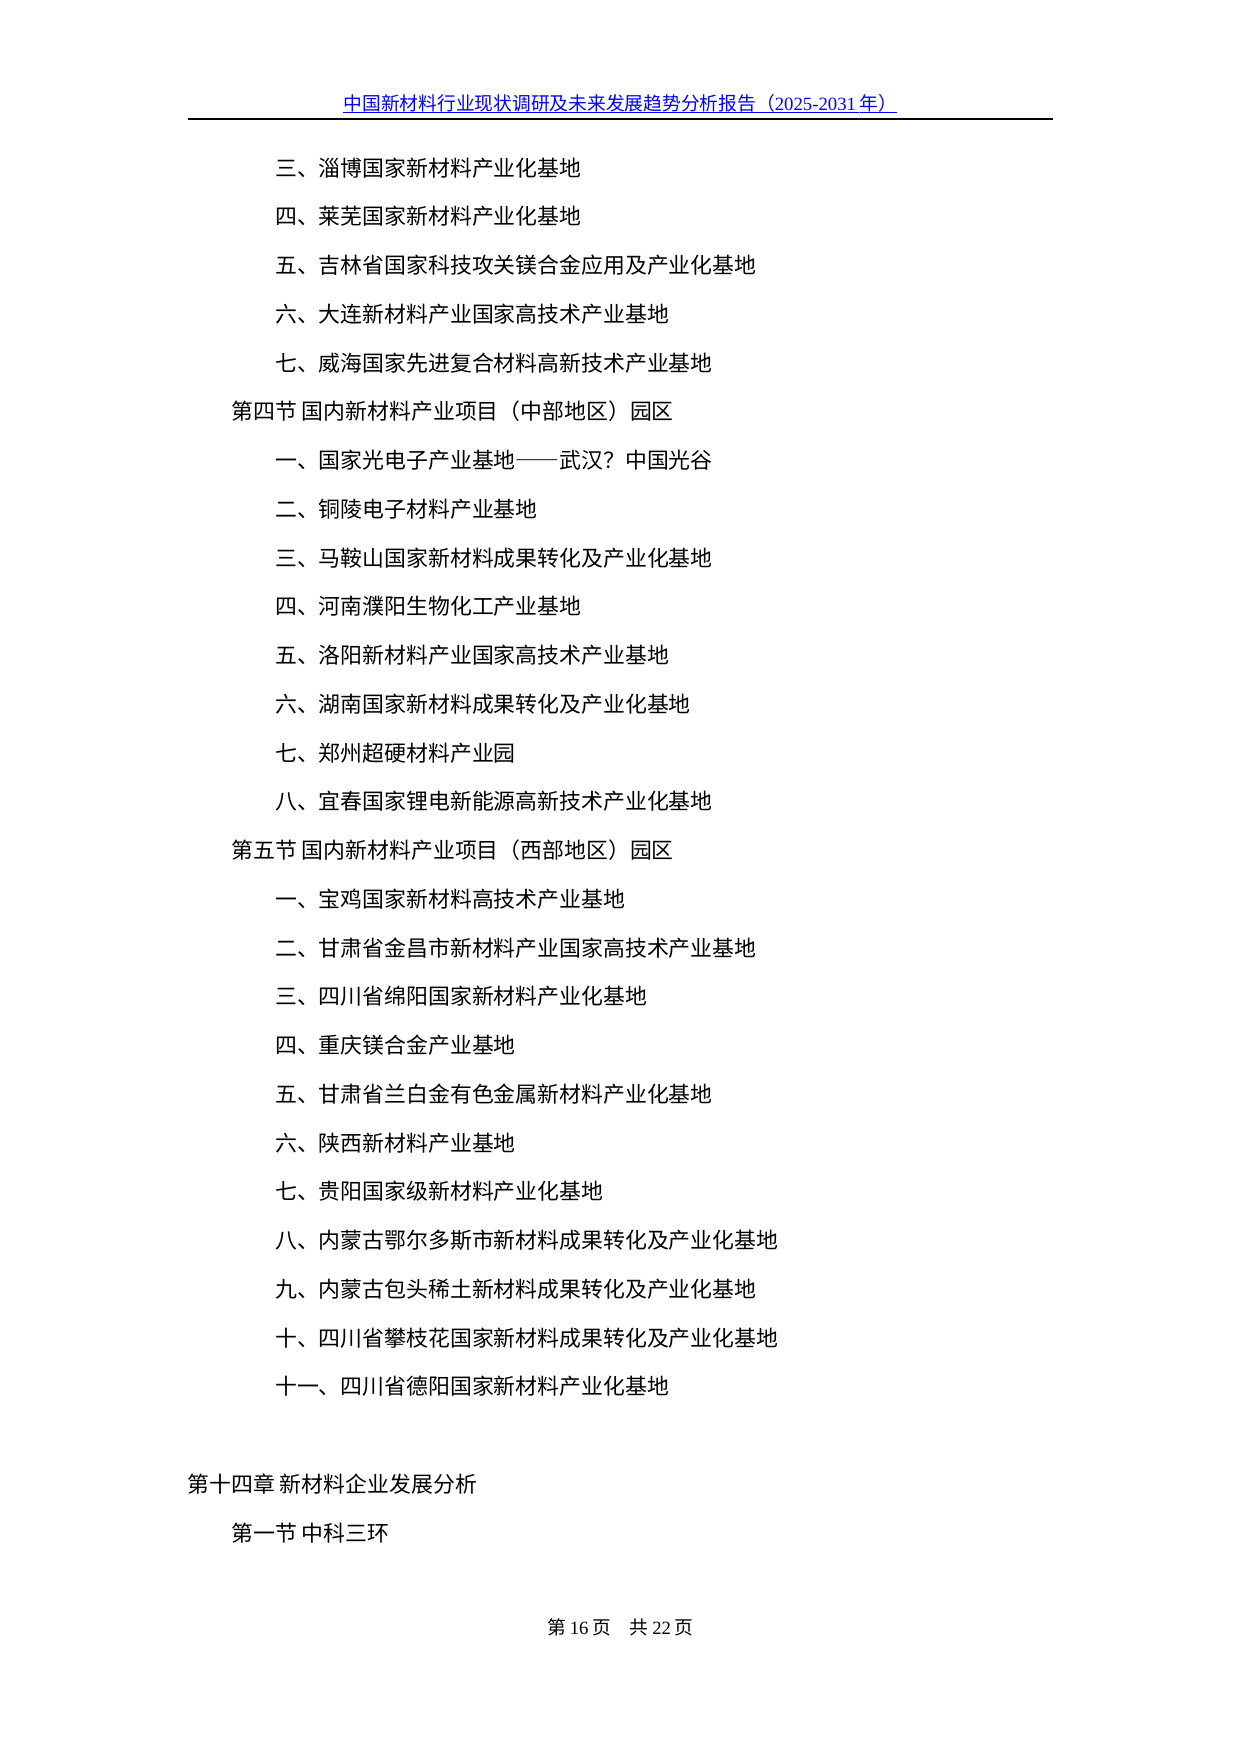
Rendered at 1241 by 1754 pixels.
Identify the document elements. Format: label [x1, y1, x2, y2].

text [187, 150, 1053, 1548]
